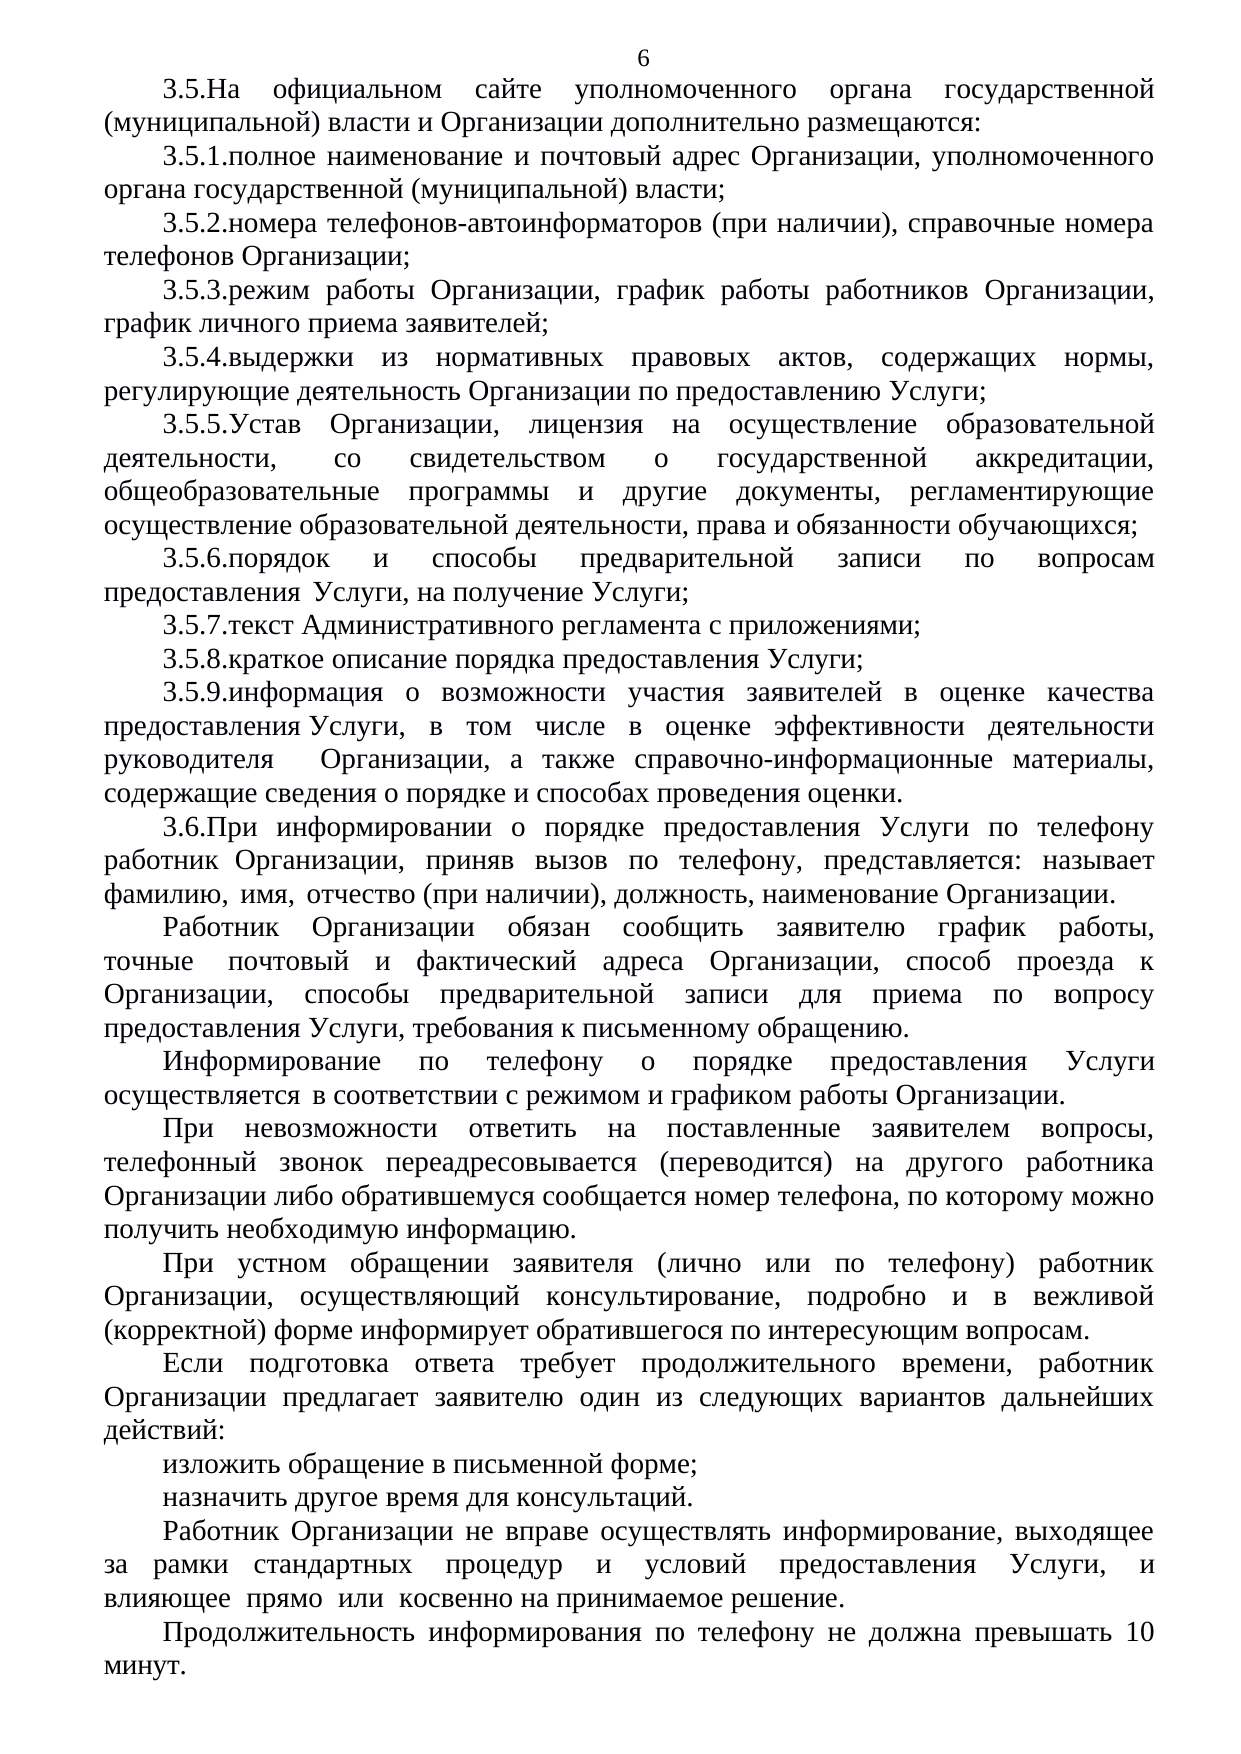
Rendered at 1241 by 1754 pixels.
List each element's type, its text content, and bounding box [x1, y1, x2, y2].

list 3.5.7.текст Административного регламента с приложениями; [162, 607, 1155, 641]
list 3.5.2.номера телефонов-автоинформаторов (при наличии), справочные номера телефонов Организации; [103, 205, 1155, 272]
list 3.5.6.порядок и способы предварительной записи по вопросам предоставления Услуги, на получение Услуги; [103, 540, 1155, 607]
list назначить другое время для консультаций. [162, 1479, 1155, 1513]
list 3.5.1.полное наименование и почтовый адрес Организации, уполномоченного органа государственной (муниципальной) власти; [103, 138, 1155, 205]
list При невозможности ответить на поставленные заявителем вопросы, телефонный звонок переадресовывается (переводится) на другого работника Организации либо обратившемуся сообщается номер телефона, по которому можно получить необходимую информацию. [103, 1111, 1155, 1245]
list 3.5.8.краткое описание порядка предоставления Услуги; [162, 641, 1155, 674]
list изложить обращение в письменной форме; [162, 1446, 1155, 1479]
list Продолжительность информирования по телефону не должна превышать 10 минут. [103, 1614, 1155, 1681]
list 3.5.На официальном сайте уполномоченного органа государственной (муниципальной) власти и Организации дополнительно размещаются: [103, 71, 1155, 138]
list 3.6.При информировании о порядке предоставления Услуги по телефону работник Организации, приняв вызов по телефону, представляется: называет фамилию, имя, отчество (при наличии), должность, наименование Организации. [103, 809, 1155, 909]
list 3.5.4.выдержки из нормативных правовых актов, содержащих нормы, регулирующие деятельность Организации по предоставлению Услуги; [103, 339, 1155, 406]
list Если подготовка ответа требует продолжительного времени, работник Организации предлагает заявителю один из следующих вариантов дальнейших действий: [103, 1345, 1155, 1446]
list Работник Организации не вправе осуществлять информирование, выходящее за рамки стандартных процедур и условий предоставления Услуги, и влияющее прямо или косвенно на принимаемое решение. [103, 1513, 1155, 1614]
list 3.5.9.информация о возможности участия заявителей в оценке качества предоставления Услуги, в том числе в оценке эффективности деятельности руководителя Организации, а также справочно-информационные материалы, содержащие сведения о порядке и способах проведения оценки. [103, 674, 1155, 809]
list При устном обращении заявителя (лично или по телефону) работник Организации, осуществляющий консультирование, подробно и в вежливой (корректной) форме информирует обратившегося по интересующим вопросам. [103, 1245, 1155, 1345]
list Информирование по телефону о порядке предоставления Услуги осуществляется в соответствии с режимом и графиком работы Организации. [103, 1043, 1155, 1111]
list Работник Организации обязан сообщить заявителю график работы, точные почтовый и фактический адреса Организации, способ проезда к Организации, способы предварительной записи для приема по вопросу предоставления Услуги, требования к письменному обращению. [103, 909, 1155, 1043]
list 3.5.3.режим работы Организации, график работы работников Организации, график личного приема заявителей; [103, 272, 1155, 339]
list 3.5.5.Устав Организации, лицензия на осуществление образовательной деятельности, со свидетельством о государственной аккредитации, общеобразовательные программы и другие документы, регламентирующие осуществление образовательной деятельности, права и обязанности обучающихся; [103, 406, 1155, 540]
